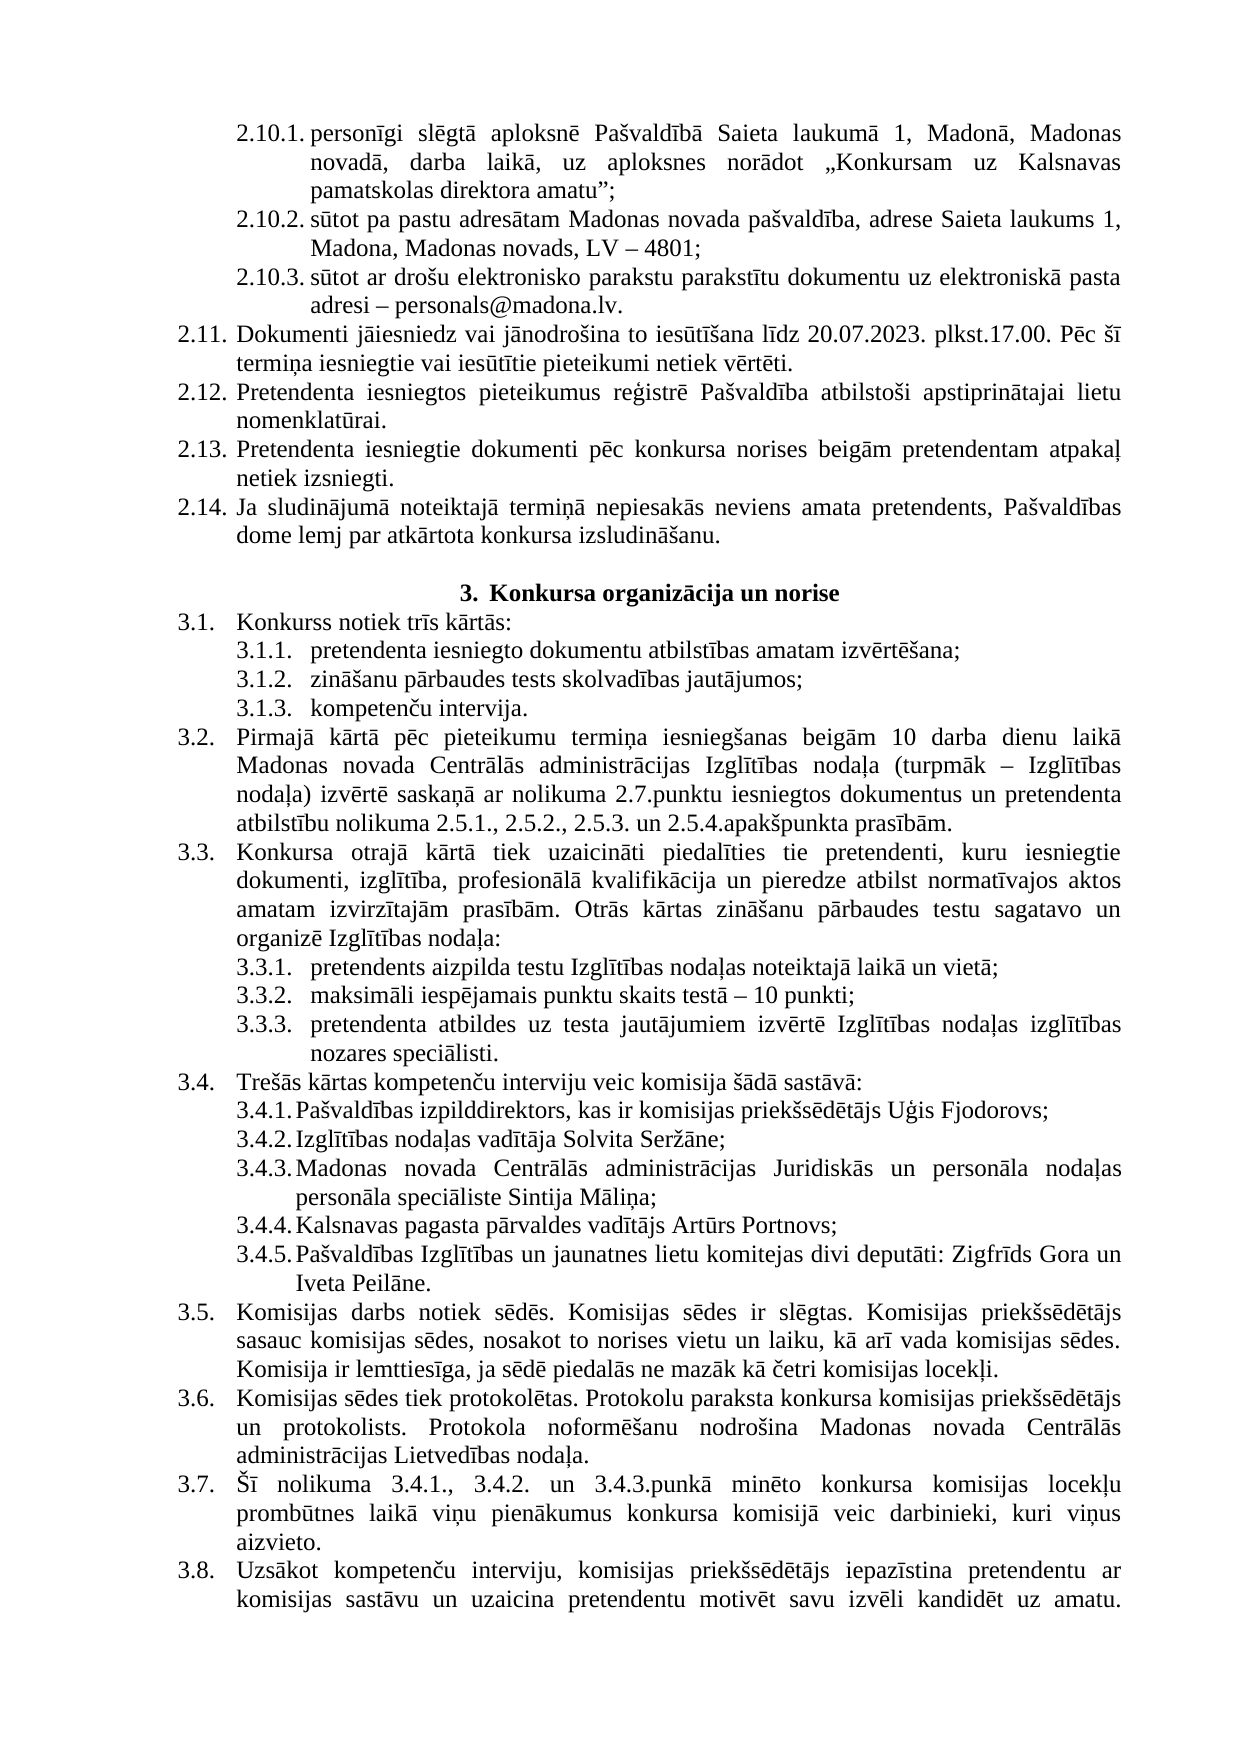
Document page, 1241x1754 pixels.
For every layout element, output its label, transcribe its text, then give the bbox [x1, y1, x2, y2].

list kompetenču intervija. [236, 693, 1122, 722]
list Konkurss notiek trīs kārtās: [177, 607, 1122, 636]
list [177, 1556, 1122, 1613]
list Komisijas sēdes tiek protokolētas. Protokolu paraksta konkursa komisijas priekšsēdētājs un protokolists. Protokola noformēšanu nodrošina Madonas novada Centrālās administrācijas Lietvedības nodaļa. [177, 1383, 1122, 1469]
list Šī nolikuma 3.4.1., 3.4.2. un 3.4.3.punkā minēto konkursa komisijas locekļu prombūtnes laikā viņu pienākumus konkursa komisijā veic darbinieki, kuri viņus aizvieto. [177, 1469, 1122, 1556]
list pretendents aizpilda testu Izglītības nodaļas noteiktajā laikā un vietā; [236, 952, 1122, 981]
list Komisijas darbs notiek sēdēs. Komisijas sēdes ir slēgtas. Komisijas priekšsēdētājs sasauc komisijas sēdes, nosakot to norises vietu un laiku, kā arī vada komisijas sēdes. Komisija ir lemttiesīga, ja sēdē piedalās ne mazāk kā četri komisijas locekļi. [177, 1297, 1122, 1383]
list Trešās kārtas kompetenču interviju veic komisija šādā sastāvā: [177, 1067, 1122, 1096]
list sūtot ar drošu elektronisko parakstu parakstītu dokumentu uz elektroniskā pasta adresi – personals@madona.lv. [236, 262, 1122, 319]
list personīgi slēgtā aploksnē Pašvaldībā Saieta laukumā 1, Madonā, Madonas novadā, darba laikā, uz aploksnes norādot „Konkursam uz Kalsnavas pamatskolas direktora amatu”; [236, 118, 1122, 204]
list zināšanu pārbaudes tests skolvadības jautājumos; [236, 664, 1122, 693]
list Pretendenta iesniegtos pieteikumus reģistrē Pašvaldība atbilstoši apstiprinātajai lietu nomenklatūrai. [177, 377, 1122, 434]
list Ja sludinājumā noteiktajā termiņā nepiesakās neviens amata pretendents, Pašvaldības dome lemj par atkārtota konkursa izsludināšanu. [177, 492, 1122, 549]
list Kalsnavas pagasta pārvaldes vadītājs Artūrs Portnovs; [236, 1211, 1122, 1239]
list pretendenta iesniegto dokumentu atbilstības amatam izvērtēšana; [236, 636, 1122, 664]
list Pašvaldības izpilddirektors, kas ir komisijas priekšsēdētājs Uģis Fjodorovs; [236, 1096, 1122, 1124]
list Dokumenti jāiesniedz vai jānodrošina to iesūtīšana līdz 20.07.2023. plkst.17.00. Pēc šī termiņa iesniegtie vai iesūtītie pieteikumi netiek vērtēti. [177, 319, 1122, 377]
list Konkursa organizācija un norise [177, 578, 1122, 607]
list Pašvaldības Izglītības un jaunatnes lietu komitejas divi deputāti: Zigfrīds Gora un Iveta Peilāne. [236, 1239, 1122, 1297]
list Pretendenta iesniegtie dokumenti pēc konkursa norises beigām pretendentam atpakaļ netiek izsniegti. [177, 434, 1122, 492]
list Konkursa otrajā kārtā tiek uzaicināti piedalīties tie pretendenti, kuru iesniegtie dokumenti, izglītība, profesionālā kvalifikācija un pieredze atbilst normatīvajos aktos amatam izvirzītajām prasībām. Otrās kārtas zināšanu pārbaudes testu sagatavo un organizē Izglītības nodaļa: [177, 837, 1122, 952]
list maksimāli iespējamais punktu skaits testā – 10 punkti; [236, 981, 1122, 1009]
list Izglītības nodaļas vadītāja Solvita Seržāne; [236, 1124, 1122, 1153]
list Madonas novada Centrālās administrācijas Juridiskās un personāla nodaļas personāla speciāliste Sintija Māliņa; [236, 1153, 1122, 1211]
list sūtot pa pastu adresātam Madonas novada pašvaldība, adrese Saieta laukums 1, Madona, Madonas novads, LV – 4801; [236, 204, 1122, 262]
list pretendenta atbildes uz testa jautājumiem izvērtē Izglītības nodaļas izglītības nozares speciālisti. [236, 1009, 1122, 1067]
list Pirmajā kārtā pēc pieteikumu termiņa iesniegšanas beigām 10 darba dienu laikā Madonas novada Centrālās administrācijas Izglītības nodaļa (turpmāk – Izglītības nodaļa) izvērtē saskaņā ar nolikuma 2.7.punktu iesniegtos dokumentus un pretendenta atbilstību nolikuma 2.5.1., 2.5.2., 2.5.3. un 2.5.4.apakšpunkta prasībām. [177, 722, 1122, 837]
